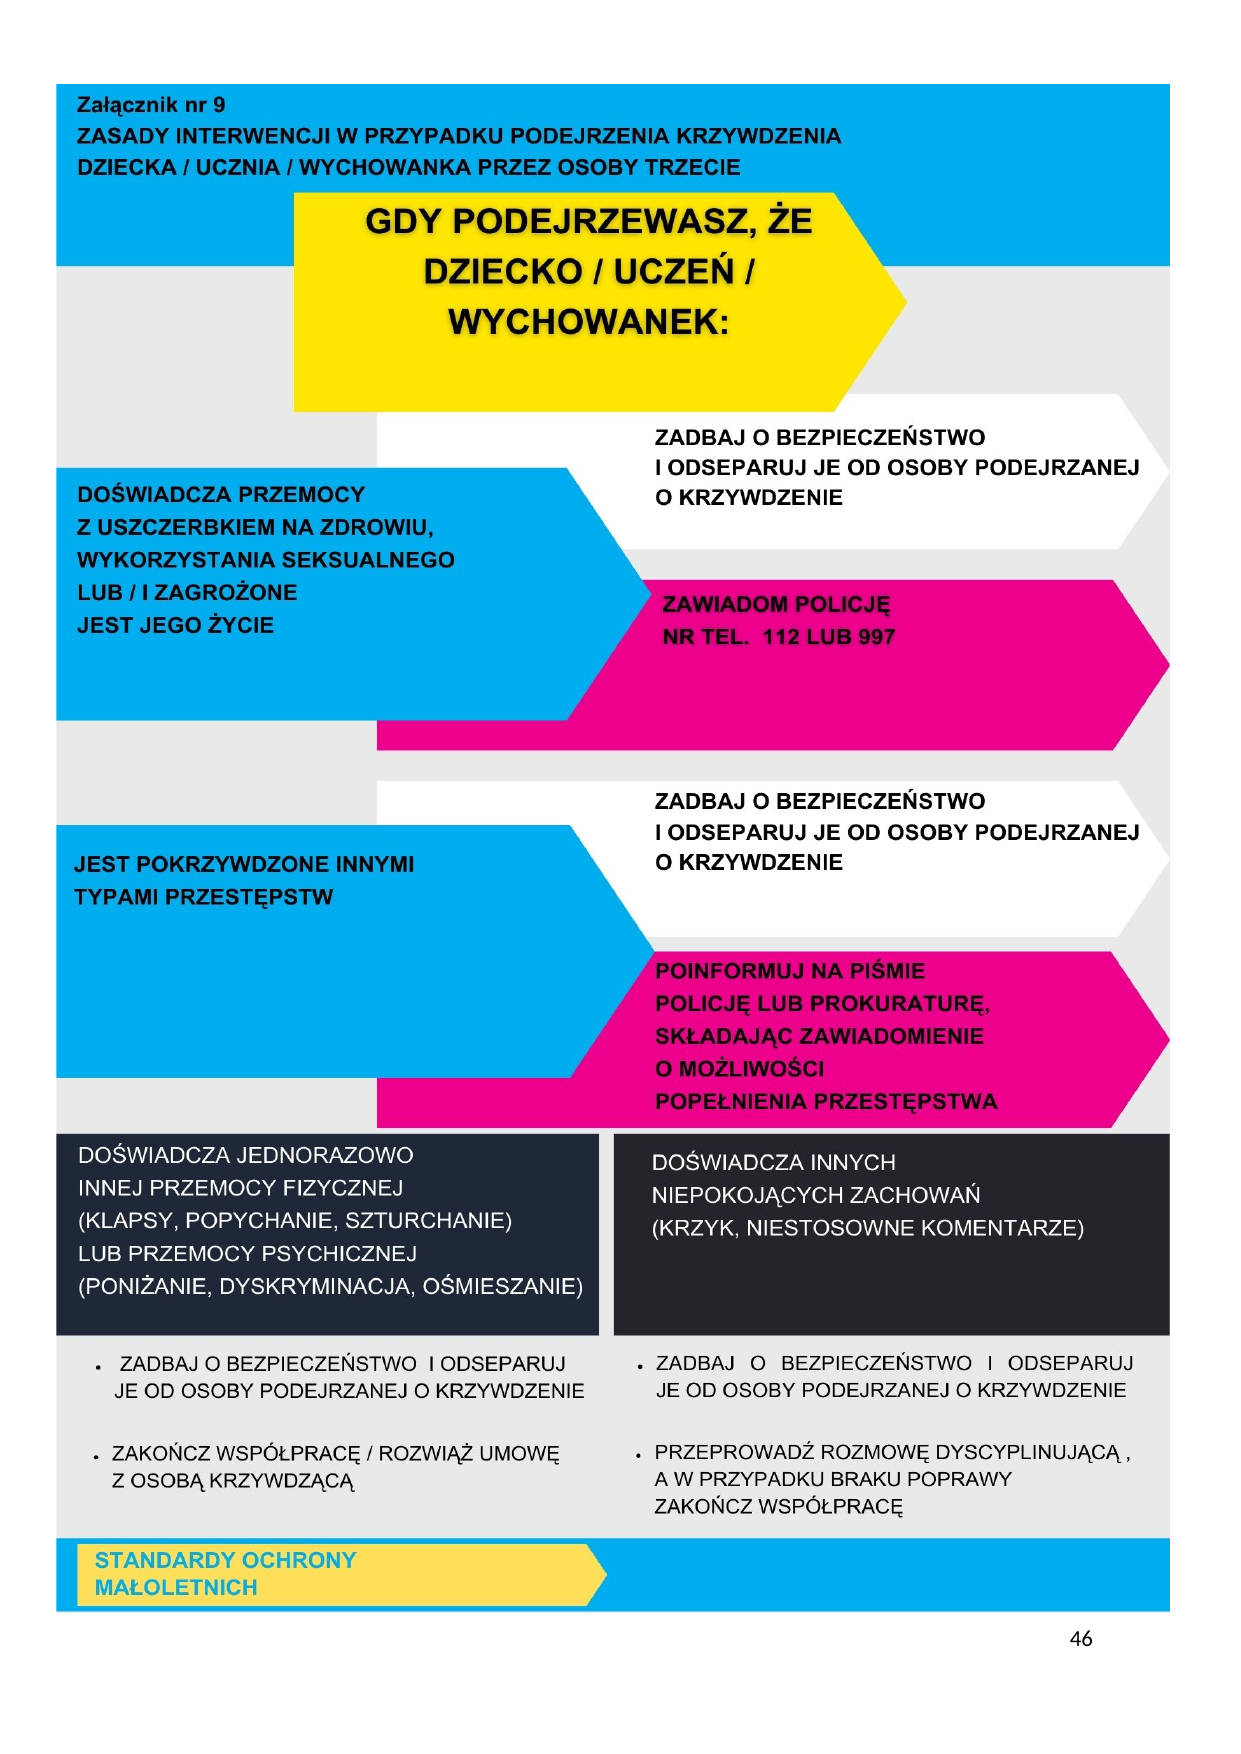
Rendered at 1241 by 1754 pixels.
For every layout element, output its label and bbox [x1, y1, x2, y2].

picture [137, 856, 150, 872]
picture [177, 623, 185, 632]
picture [99, 520, 108, 536]
picture [238, 617, 273, 633]
picture [722, 159, 739, 175]
picture [78, 482, 129, 503]
picture [397, 128, 424, 144]
picture [77, 128, 90, 144]
picture [296, 889, 332, 905]
picture [150, 856, 183, 872]
picture [365, 128, 394, 144]
picture [605, 128, 669, 144]
picture [169, 617, 175, 625]
picture [228, 128, 242, 144]
picture [218, 581, 263, 601]
picture [221, 552, 250, 568]
picture [158, 159, 176, 176]
picture [343, 552, 389, 568]
picture [281, 856, 329, 873]
picture [458, 159, 471, 175]
picture [92, 584, 122, 601]
picture [355, 856, 387, 872]
picture [214, 128, 226, 144]
picture [239, 486, 334, 503]
picture [242, 889, 297, 909]
picture [660, 158, 674, 175]
picture [424, 159, 458, 175]
picture [128, 100, 160, 113]
picture [338, 128, 358, 144]
picture [626, 159, 637, 176]
picture [131, 519, 157, 535]
picture [243, 128, 329, 144]
picture [399, 159, 406, 175]
picture [677, 128, 690, 144]
picture [185, 585, 217, 601]
picture [283, 519, 313, 535]
picture [478, 159, 523, 176]
picture [105, 619, 118, 633]
picture [184, 159, 189, 173]
picture [155, 585, 182, 601]
picture [148, 486, 214, 503]
picture [101, 552, 190, 568]
picture [570, 159, 623, 176]
picture [78, 519, 90, 535]
picture [130, 585, 135, 601]
picture [186, 856, 249, 872]
picture [524, 159, 551, 175]
picture [300, 159, 319, 175]
picture [193, 552, 206, 568]
picture [248, 552, 275, 568]
picture [208, 628, 221, 634]
picture [186, 100, 196, 113]
picture [439, 128, 502, 144]
picture [337, 856, 355, 872]
picture [776, 128, 828, 144]
picture [126, 487, 147, 503]
picture [226, 889, 239, 905]
picture [187, 519, 255, 536]
picture [287, 159, 293, 176]
picture [117, 856, 128, 872]
picture [704, 169, 718, 175]
picture [258, 519, 275, 535]
picture [166, 889, 177, 894]
picture [167, 889, 210, 905]
picture [392, 552, 420, 568]
picture [407, 159, 426, 175]
picture [78, 96, 90, 103]
picture [704, 159, 713, 164]
picture [197, 159, 201, 173]
picture [117, 889, 157, 905]
picture [213, 97, 224, 113]
picture [130, 159, 159, 175]
picture [79, 856, 115, 873]
picture [645, 159, 659, 175]
picture [391, 856, 414, 872]
picture [182, 617, 201, 633]
picture [206, 159, 279, 176]
picture [375, 159, 399, 175]
picture [558, 159, 573, 175]
picture [74, 889, 117, 905]
picture [264, 584, 297, 601]
picture [318, 159, 334, 175]
picture [512, 127, 614, 144]
picture [147, 617, 165, 634]
picture [173, 519, 186, 535]
picture [283, 552, 341, 568]
picture [77, 105, 89, 113]
picture [177, 128, 212, 144]
picture [211, 889, 222, 905]
picture [77, 1544, 607, 1606]
picture [248, 856, 280, 873]
picture [79, 585, 89, 601]
picture [198, 100, 207, 113]
picture [124, 617, 132, 633]
picture [334, 497, 348, 503]
picture [348, 159, 375, 175]
picture [249, 584, 264, 590]
picture [77, 552, 98, 568]
picture [92, 98, 134, 116]
picture [77, 617, 103, 633]
picture [693, 128, 786, 144]
picture [217, 487, 232, 503]
picture [78, 159, 127, 176]
picture [579, 159, 590, 165]
picture [670, 159, 703, 175]
picture [112, 520, 130, 535]
picture [353, 487, 364, 503]
picture [56, 192, 1170, 1538]
picture [91, 128, 168, 144]
picture [829, 128, 839, 140]
picture [139, 519, 172, 536]
picture [336, 159, 345, 172]
picture [161, 97, 178, 112]
picture [425, 128, 438, 144]
picture [541, 159, 551, 166]
picture [209, 552, 220, 568]
picture [322, 518, 421, 536]
picture [211, 613, 235, 633]
picture [422, 552, 454, 568]
